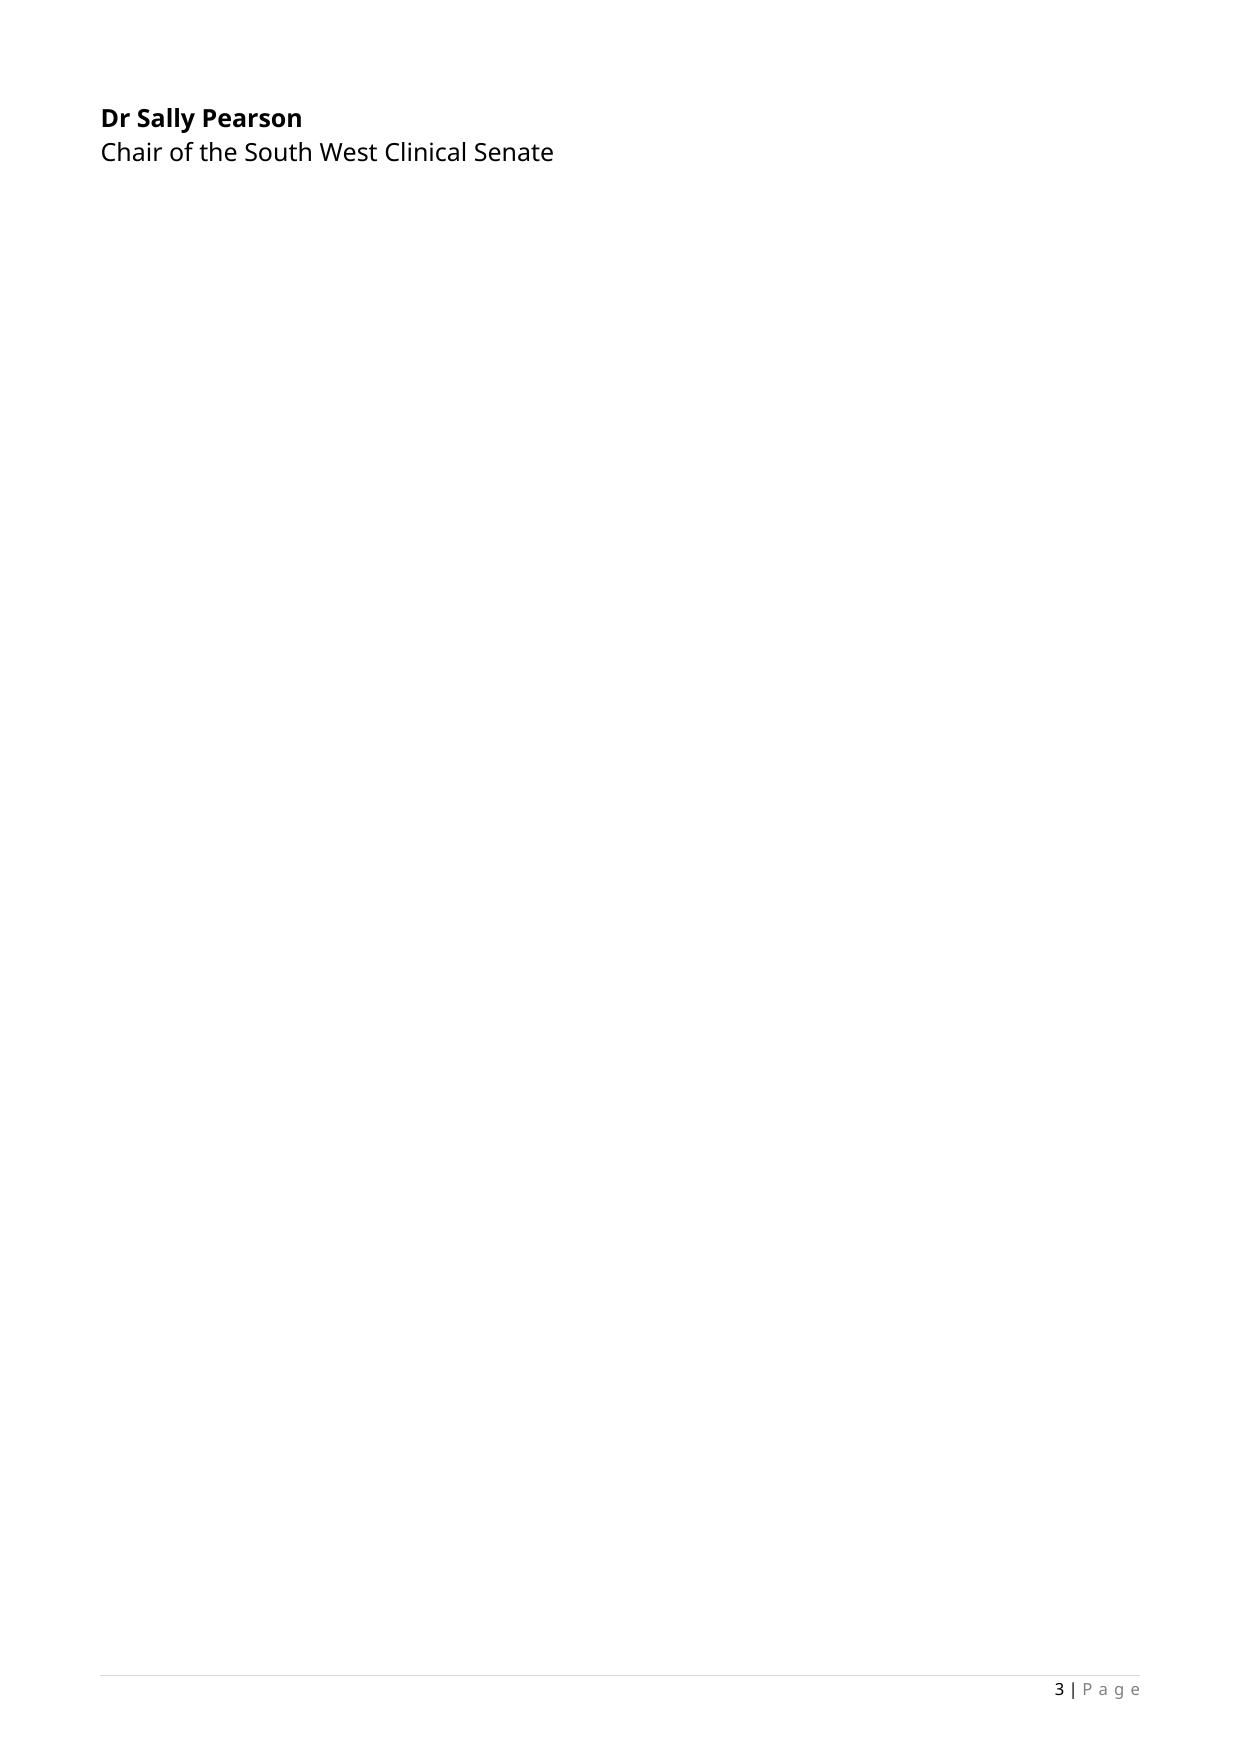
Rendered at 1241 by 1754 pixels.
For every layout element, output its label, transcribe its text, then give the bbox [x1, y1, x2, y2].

text Chair of the South West Clinical Senate [100, 134, 1140, 168]
text Dr Sally Pearson [100, 100, 1140, 134]
